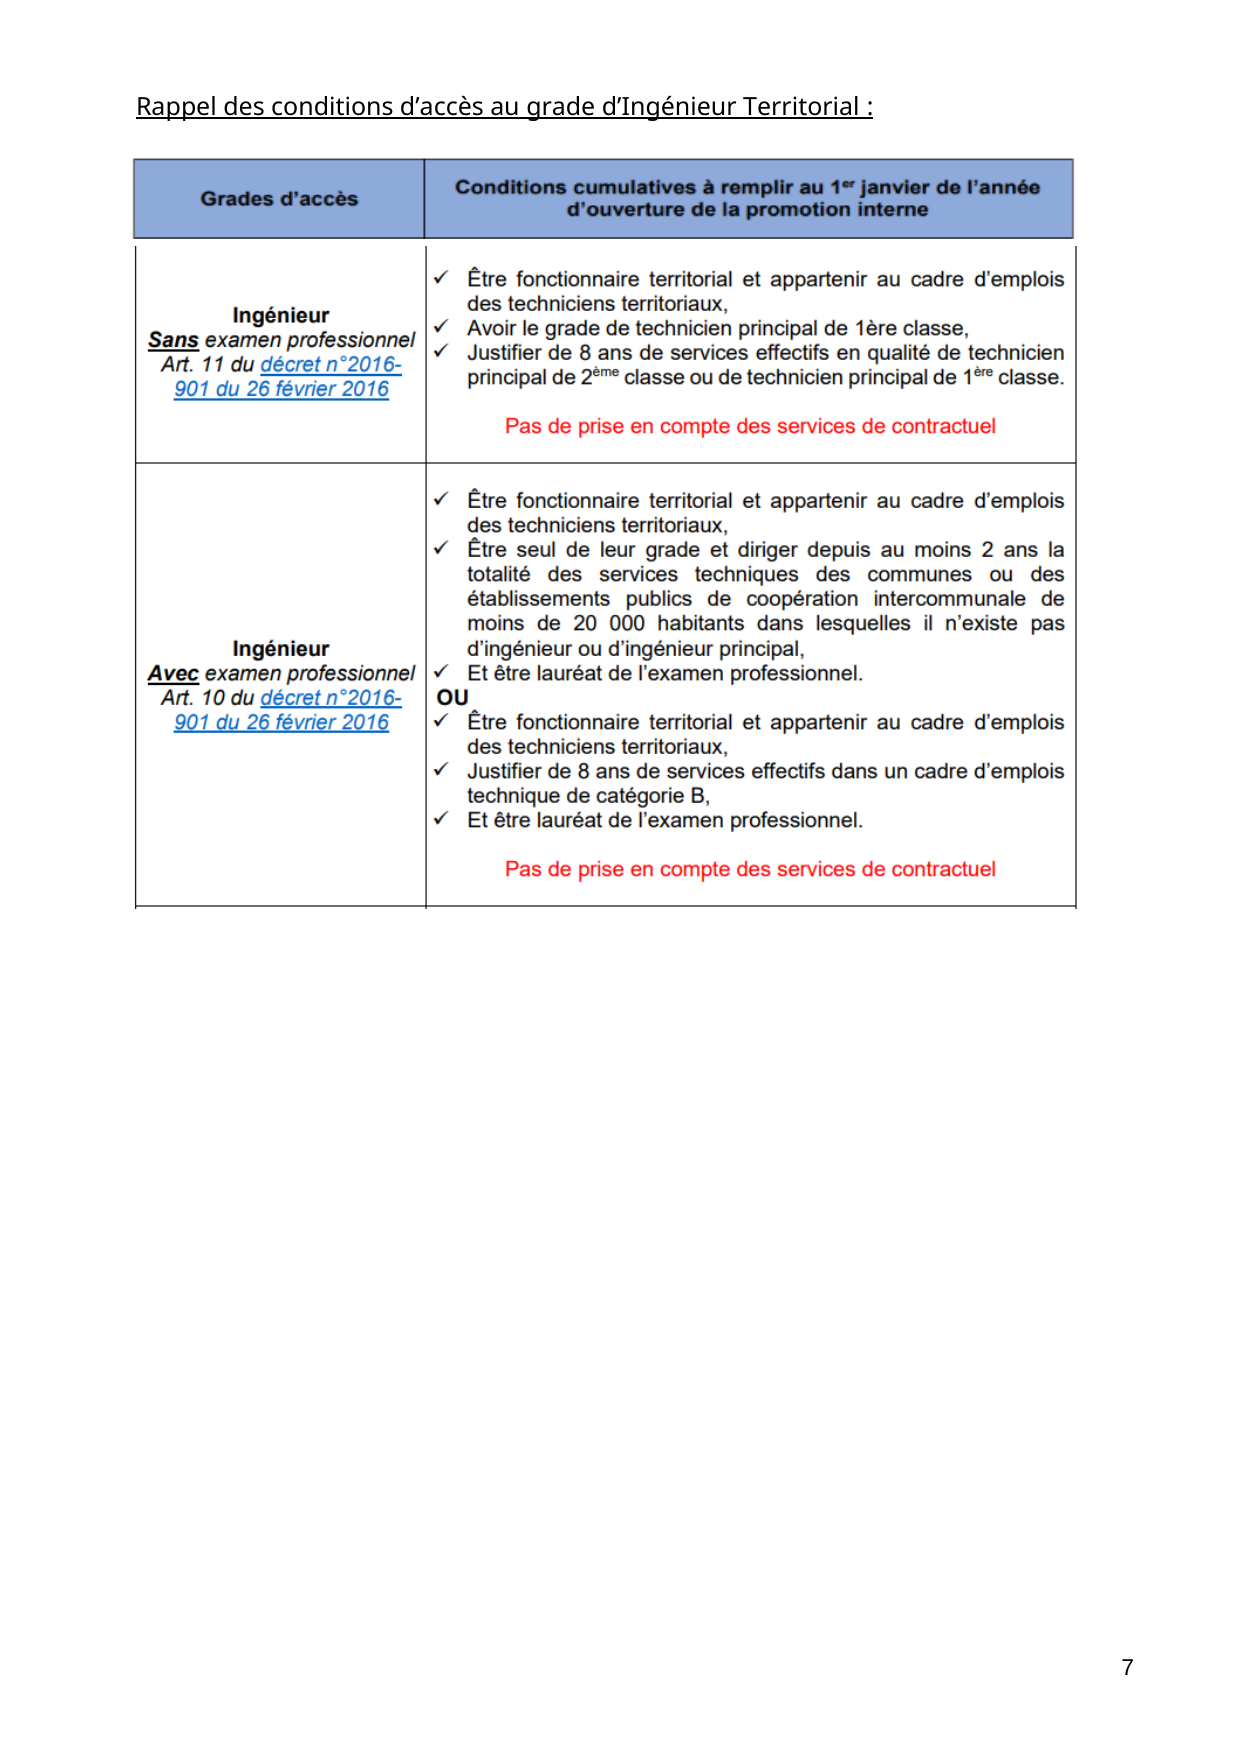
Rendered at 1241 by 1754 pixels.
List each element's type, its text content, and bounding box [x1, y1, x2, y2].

text Rappel des conditions d’accès au grade d’Ingénieur Territorial : [136, 89, 1134, 123]
picture [81, 246, 1124, 909]
picture [111, 151, 1094, 239]
